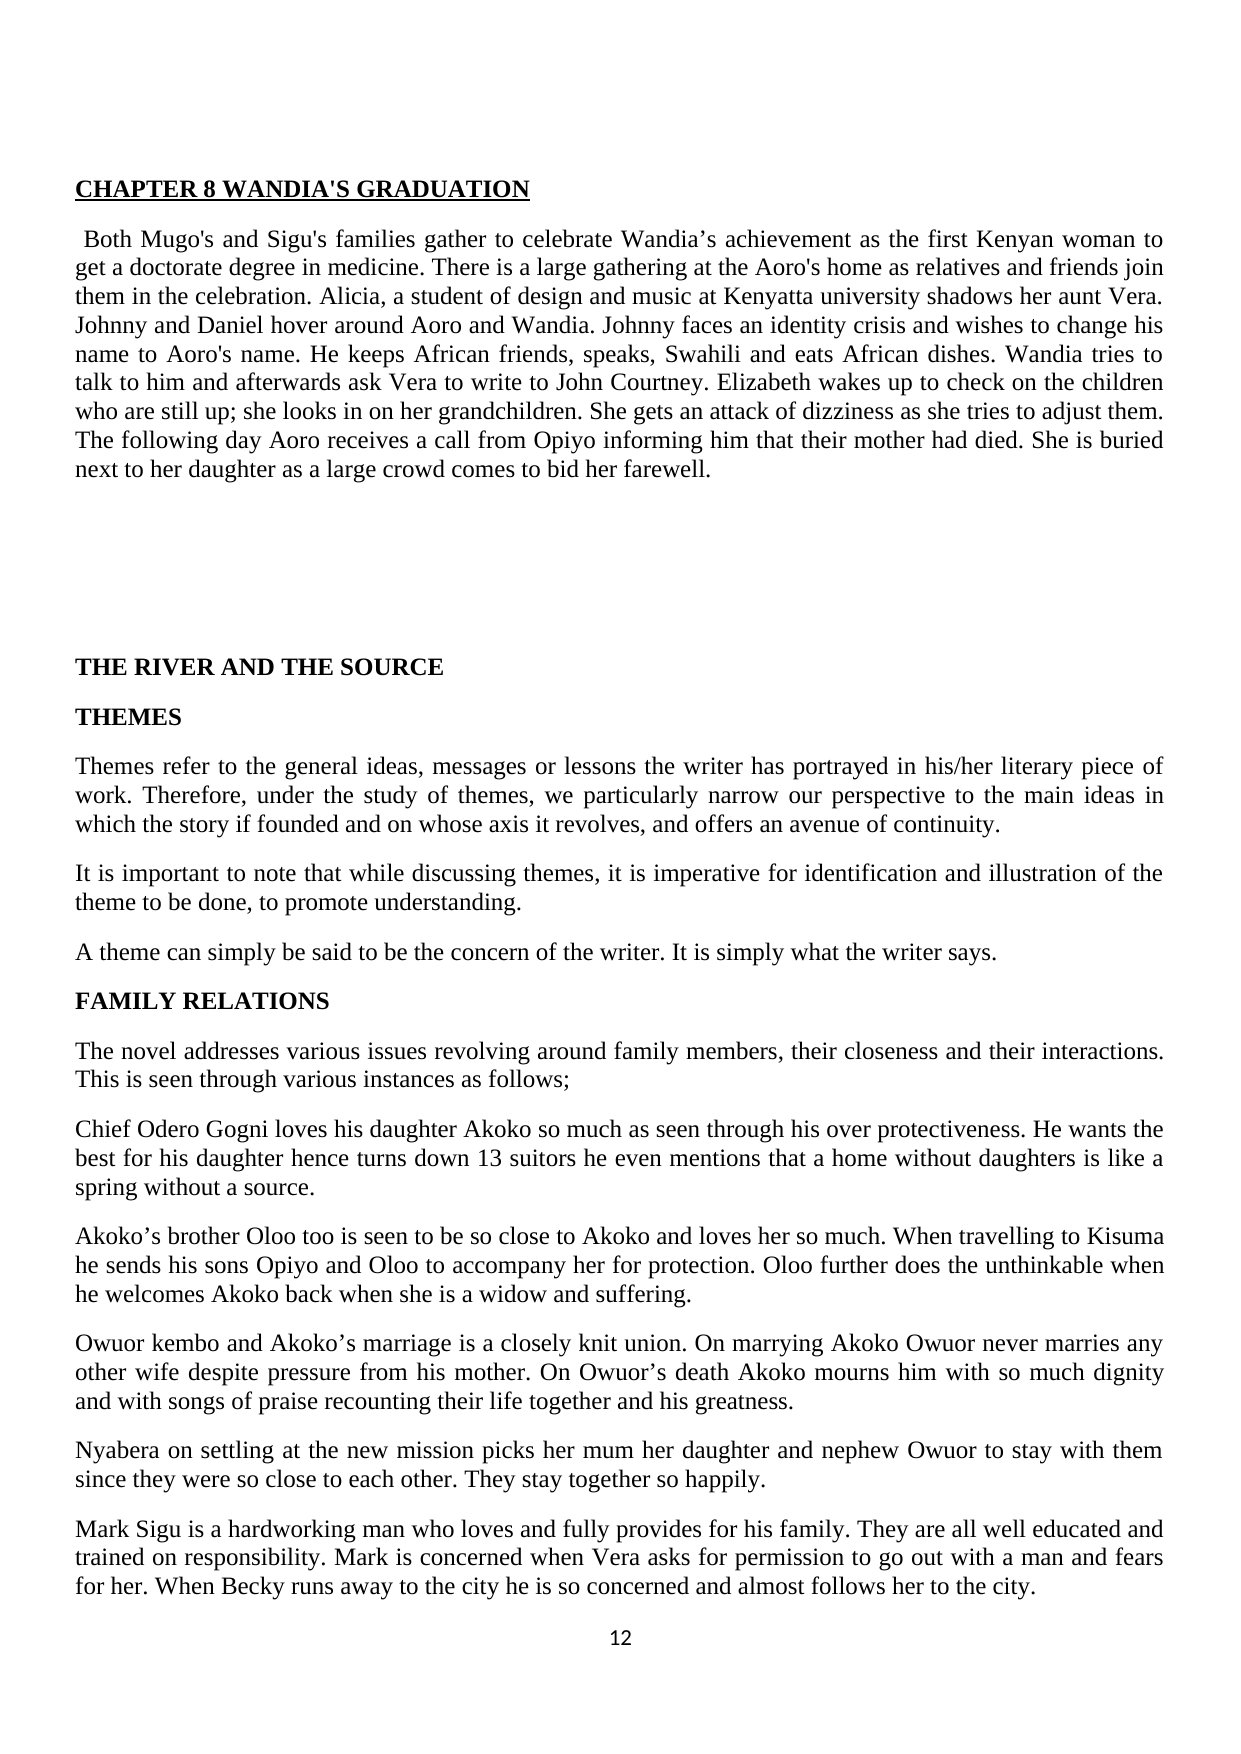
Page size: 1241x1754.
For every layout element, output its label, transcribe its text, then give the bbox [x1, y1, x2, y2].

text The novel addresses various issues revolving around family members, their closeness and their interactions. This is seen through various instances as follows; [75, 1036, 1165, 1093]
text THEMES [75, 702, 1165, 730]
text FAMILY RELATIONS [75, 986, 1165, 1015]
text Mark Sigu is a hardworking man who loves and fully provides for his family. They are all well educated and trained on responsibility. Mark is concerned when Vera asks for permission to go out with a man and fears for her. When Becky runs away to the city he is so concerned and almost follows her to the city. [75, 1514, 1165, 1600]
text A theme can simply be said to be the concern of the writer. It is simply what the writer says. [75, 937, 1165, 965]
text Themes refer to the general ideas, messages or lessons the writer has portrayed in his/her literary piece of work. Therefore, under the study of themes, we particularly narrow our perspective to the main ideas in which the story if founded and on whose axis it revolves, and offers an avenue of continuity. [75, 751, 1165, 837]
text CHAPTER 8 WANDIA'S GRADUATION [75, 174, 1165, 203]
text Both Mugo's and Sigu's families gather to celebrate Wandia’s achievement as the first Kenyan woman to get a doctorate degree in medicine. There is a large gathering at the Aoro's home as relatives and friends join them in the celebration. Alicia, a student of design and music at Kenyatta university shadows her aunt Vera. Johnny and Daniel hover around Aoro and Wandia. Johnny faces an identity crisis and wishes to change his name to Aoro's name. He keeps African friends, speaks, Swahili and eats African dishes. Wandia tries to talk to him and afterwards ask Vera to write to John Courtney. Elizabeth wakes up to check on the children who are still up; she looks in on her grandchildren. She gets an attack of dizziness as she tries to adjust them. The following day Aoro receives a call from Opiyo informing him that their mother had died. She is buried next to her daughter as a large crowd comes to bid her farewell. [75, 224, 1165, 482]
text It is important to note that while discussing themes, it is imperative for identification and illustration of the theme to be done, to promote understanding. [75, 858, 1165, 916]
text Nyabera on settling at the new mission picks her mum her daughter and nephew Owuor to stay with them since they were so close to each other. They stay together so happily. [75, 1435, 1165, 1493]
text Akoko’s brother Oloo too is seen to be so close to Akoko and loves her so much. When travelling to Kisuma he sends his sons Opiyo and Oloo to accompany her for protection. Oloo further does the unthinkable when he welcomes Akoko back when she is a widow and suffering. [75, 1221, 1165, 1307]
text Chief Odero Gogni loves his daughter Akoko so much as seen through his over protectiveness. He wants the best for his daughter hence turns down 13 suitors he even mentions that a home without daughters is like a spring without a source. [75, 1114, 1165, 1200]
text THE RIVER AND THE SOURCE [75, 652, 1165, 681]
text Owuor kembo and Akoko’s marriage is a closely knit union. On marrying Akoko Owuor never marries any other wife despite pressure from his mother. On Owuor’s death Akoko mourns him with so much dignity and with songs of praise recounting their life together and his greatness. [75, 1328, 1165, 1414]
